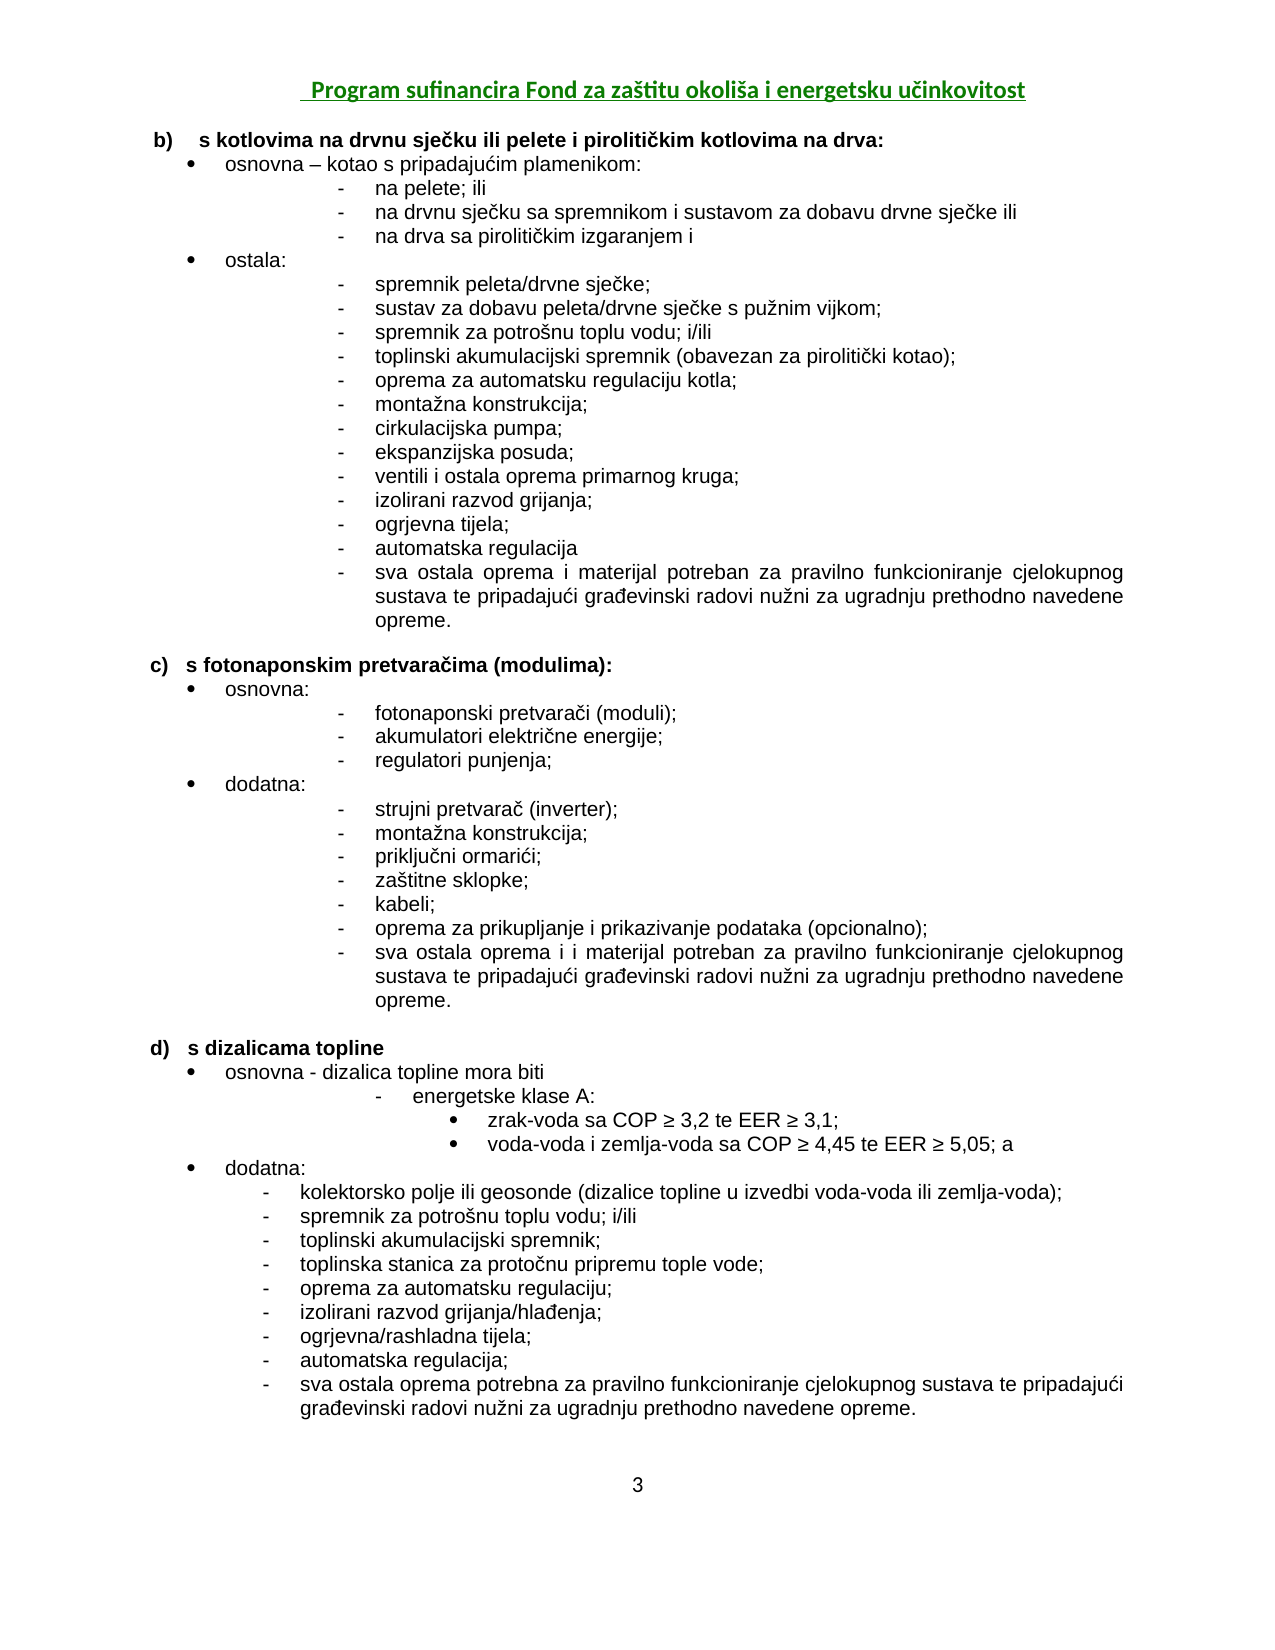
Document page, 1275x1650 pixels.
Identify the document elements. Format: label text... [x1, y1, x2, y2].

list montažna konstrukcija; [337, 392, 1125, 416]
list fotonaponski pretvarači (moduli); [337, 700, 1125, 724]
list kabeli; [337, 892, 1125, 916]
list zaštitne sklopke; [337, 868, 1125, 892]
list osnovna: [187, 676, 1125, 700]
list na drva sa pirolitičkim izgaranjem i [337, 224, 1125, 248]
list s kotlovima na drvnu sječku ili pelete i pirolitičkim kotlovima na drva: [153, 128, 1125, 152]
list s dizalicama topline [150, 1036, 1125, 1060]
list priključni ormarići; [337, 844, 1125, 868]
list toplinska stanica za protočnu pripremu tople vode; [262, 1252, 1125, 1276]
list spremnik za potrošnu toplu vodu; i/ili [262, 1204, 1125, 1228]
list ekspanzijska posuda; [337, 440, 1125, 464]
list cirkulacijska pumpa; [337, 416, 1125, 440]
list ostala: [187, 248, 1125, 272]
list automatska regulacija [337, 536, 1125, 560]
list toplinski akumulacijski spremnik (obavezan za pirolitički kotao); [337, 344, 1125, 368]
list dodatna: [187, 772, 1125, 796]
list ogrjevna/rashladna tijela; [262, 1324, 1125, 1348]
list energetske klase A: [375, 1084, 1125, 1108]
list osnovna - dizalica topline mora biti [187, 1060, 1125, 1084]
list izolirani razvod grijanja; [337, 488, 1125, 512]
list spremnik peleta/drvne sječke; [337, 272, 1125, 296]
list sva ostala oprema i i materijal potreban za pravilno funkcioniranje cjelokupnog sustava te pripadajući građevinski radovi nužni za ugradnju prethodno navedene opreme. [337, 940, 1125, 1012]
list automatska regulacija; [262, 1348, 1125, 1372]
list na drvnu sječku sa spremnikom i sustavom za dobavu drvne sječke ili [337, 200, 1125, 224]
list osnovna – kotao s pripadajućim plamenikom: [187, 152, 1125, 176]
list oprema za prikupljanje i prikazivanje podataka (opcionalno); [337, 916, 1125, 940]
list dodatna: [187, 1156, 1125, 1180]
list ogrjevna tijela; [337, 512, 1125, 536]
list ventili i ostala oprema primarnog kruga; [337, 464, 1125, 488]
list izolirani razvod grijanja/hlađenja; [262, 1300, 1125, 1324]
list sva ostala oprema i materijal potreban za pravilno funkcioniranje cjelokupnog sustava te pripadajući građevinski radovi nužni za ugradnju prethodno navedene opreme. [337, 560, 1125, 632]
list sustav za dobavu peleta/drvne sječke s pužnim vijkom; [337, 296, 1125, 320]
list regulatori punjenja; [337, 748, 1125, 772]
list akumulatori električne energije; [337, 724, 1125, 748]
list toplinski akumulacijski spremnik; [262, 1228, 1125, 1252]
list strujni pretvarač (inverter); [337, 796, 1125, 820]
list zrak-voda sa COP ≥ 3,2 te EER ≥ 3,1; [450, 1108, 1125, 1132]
list montažna konstrukcija; [337, 820, 1125, 844]
list voda-voda i zemlja-voda sa COP ≥ 4,45 te EER ≥ 5,05; a [450, 1132, 1125, 1156]
list spremnik za potrošnu toplu vodu; i/ili [337, 320, 1125, 344]
list na pelete; ili [337, 176, 1125, 200]
list kolektorsko polje ili geosonde (dizalice topline u izvedbi voda-voda ili zemlja-voda); [262, 1180, 1125, 1204]
list oprema za automatsku regulaciju kotla; [337, 368, 1125, 392]
list oprema za automatsku regulaciju; [262, 1276, 1125, 1300]
text c) s fotonaponskim pretvaračima (modulima): [150, 652, 1125, 676]
list sva ostala oprema potrebna za pravilno funkcioniranje cjelokupnog sustava te pripadajući građevinski radovi nužni za ugradnju prethodno navedene opreme. [262, 1372, 1125, 1420]
